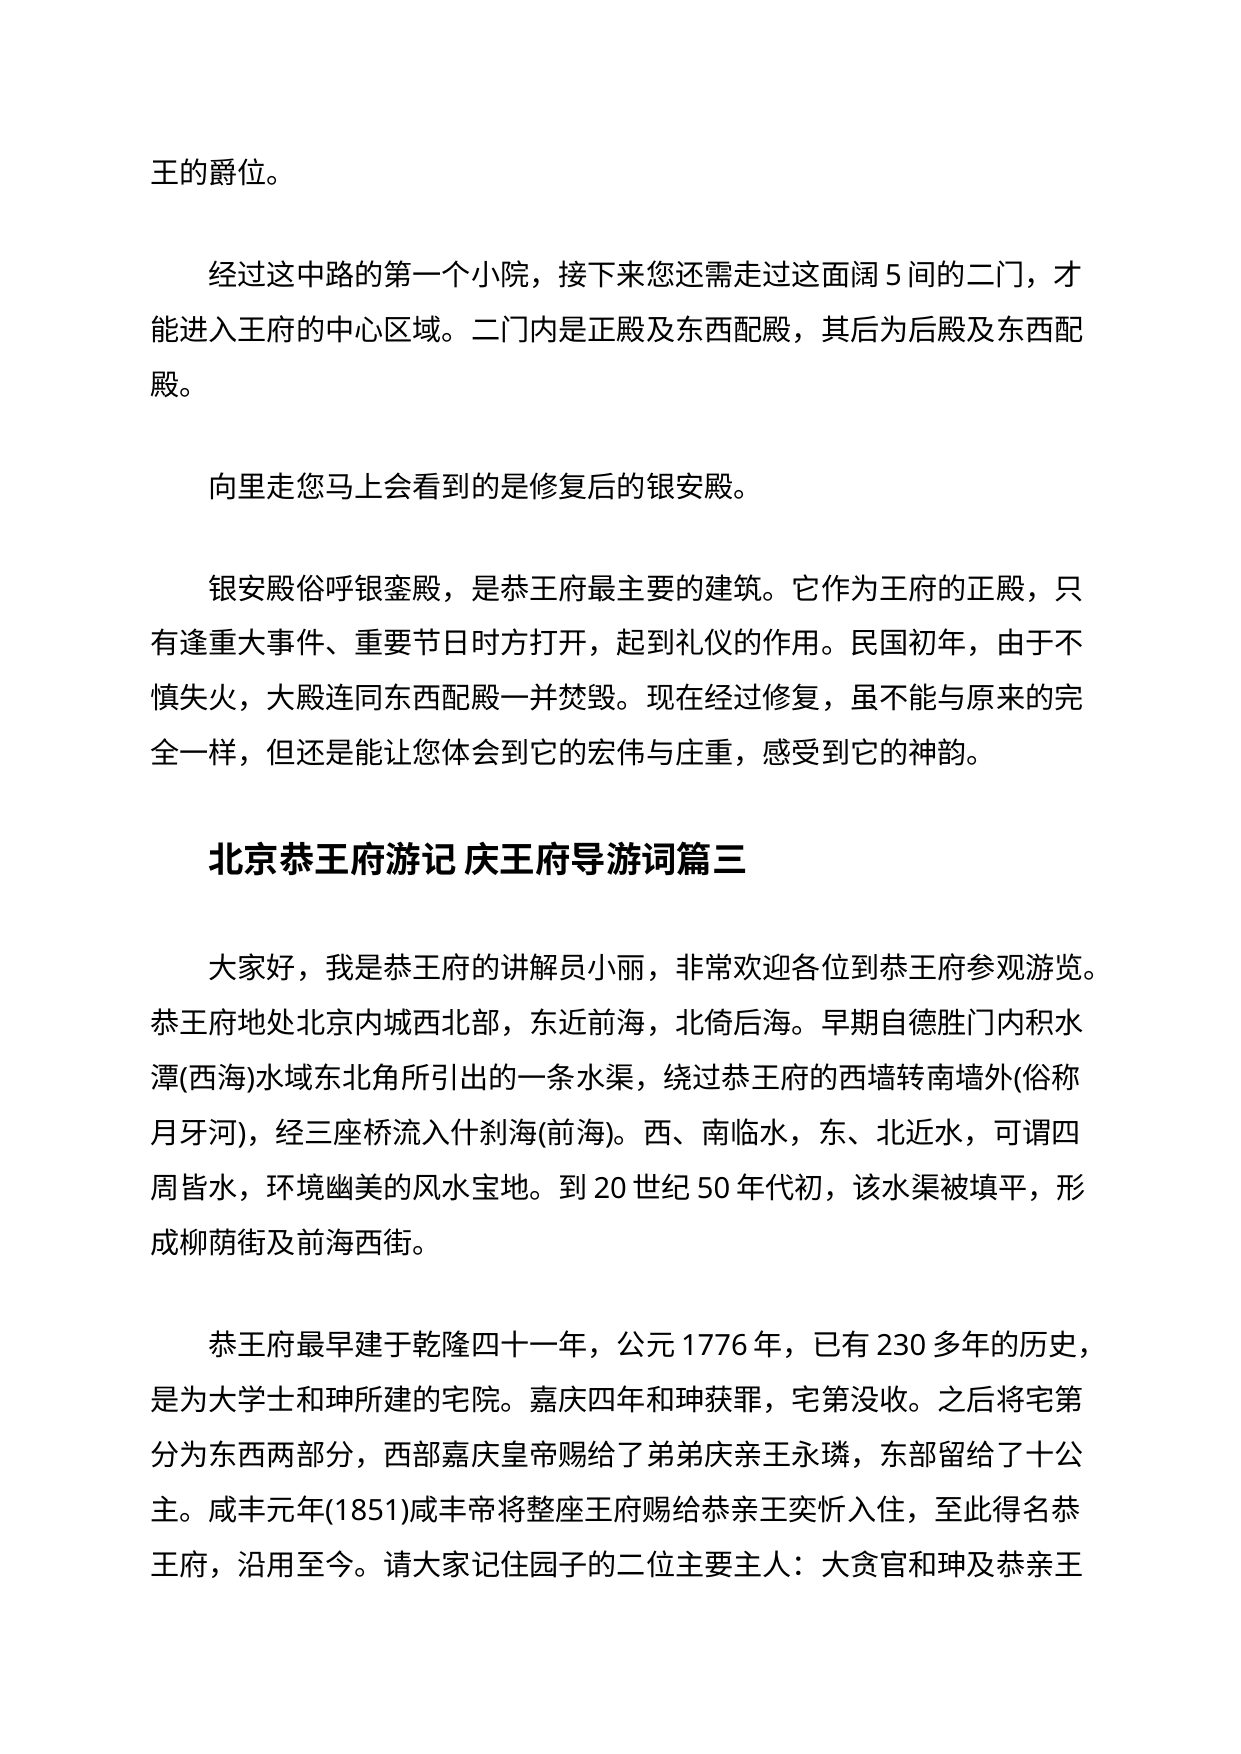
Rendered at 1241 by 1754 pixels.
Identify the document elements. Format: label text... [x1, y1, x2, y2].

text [150, 1322, 1090, 1584]
text 北京恭王府游记 庆王府导游词篇三 [150, 832, 1090, 883]
text 银安殿俗呼银銮殿，是恭王府最主要的建筑。它作为王府的正殿，只有逢重大事件、重要节日时方打开，起到礼仪的作用。民国初年，由于不慎失火，大殿连同东西配殿一并焚毁。现在经过修复，虽不能与原来的完全一样，但还是能让您体会到它的宏伟与庄重，感受到它的神韵。 [150, 565, 1090, 772]
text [150, 150, 1090, 192]
text 大家好，我是恭王府的讲解员小丽，非常欢迎各位到恭王府参观游览。恭王府地处北京内城西北部，东近前海，北倚后海。早期自德胜门内积水潭(西海)水域东北角所引出的一条水渠，绕过恭王府的西墙转南墙外(俗称月牙河)，经三座桥流入什刹海(前海)。西、南临水，东、北近水，可谓四周皆水，环境幽美的风水宝地。到20世纪50年代初，该水渠被填平，形成柳荫街及前海西街。 [150, 945, 1090, 1262]
text 经过这中路的第一个小院，接下来您还需走过这面阔5间的二门，才能进入王府的中心区域。二门内是正殿及东西配殿，其后为后殿及东西配殿。 [150, 252, 1090, 404]
text 向里走您马上会看到的是修复后的银安殿。 [150, 463, 1090, 506]
